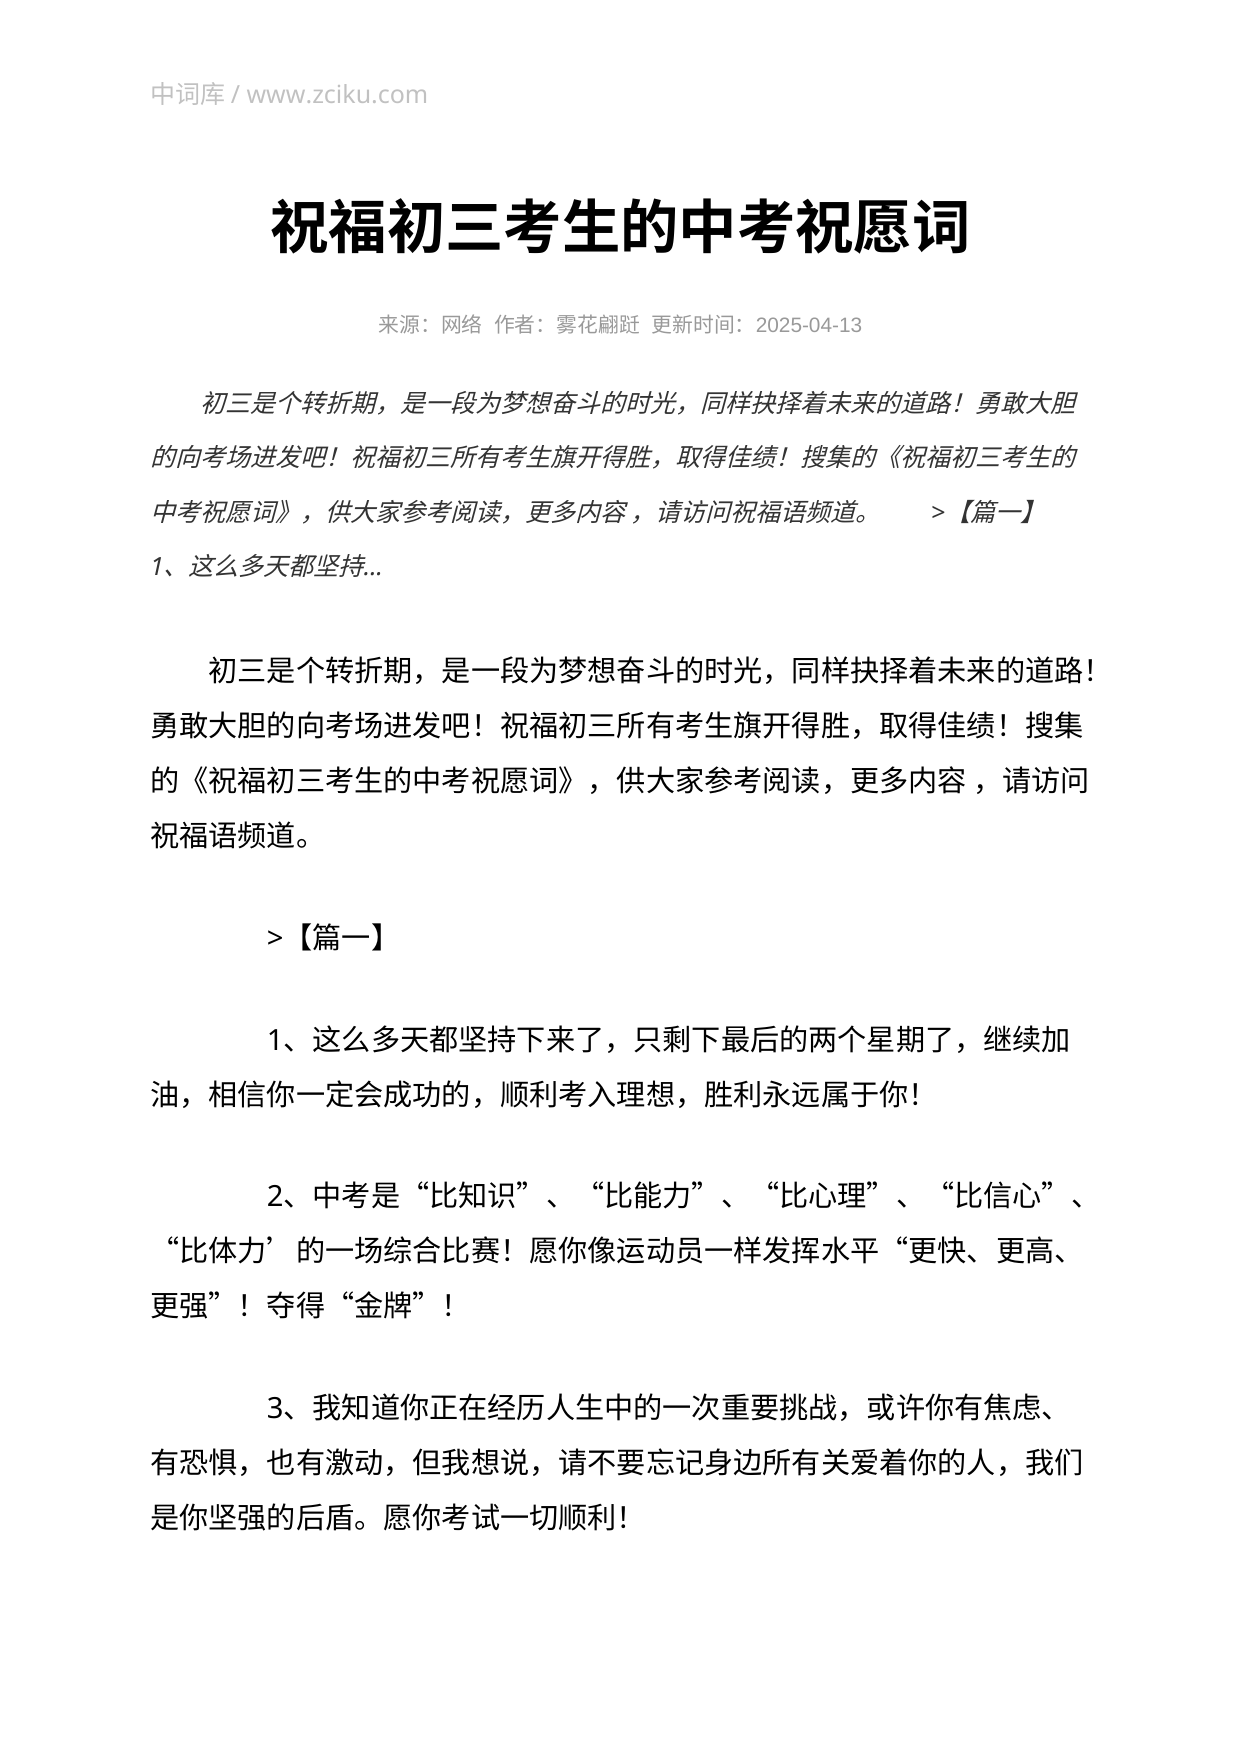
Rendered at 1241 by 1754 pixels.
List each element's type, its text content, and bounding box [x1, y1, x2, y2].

text 初三是个转折期，是一段为梦想奋斗的时光，同样抉择着未来的道路！勇敢大胆的向考场进发吧！祝福初三所有考生旗开得胜，取得佳绩！搜集的《祝福初三考生的中考祝愿词》，供大家参考阅读，更多内容 ，请访问祝福语频道。 >【篇一】 1、这么多天都坚持... [150, 383, 1090, 583]
subtitle 祝福初三考生的中考祝愿词 [150, 181, 1090, 266]
text 3、我知道你正在经历人生中的一次重要挑战，或许你有焦虑、有恐惧，也有激动，但我想说，请不要忘记身边所有关爱着你的人，我们是你坚强的后盾。愿你考试一切顺利！ [150, 1385, 1090, 1537]
text 初三是个转折期，是一段为梦想奋斗的时光，同样抉择着未来的道路！勇敢大胆的向考场进发吧！祝福初三所有考生旗开得胜，取得佳绩！搜集的《祝福初三考生的中考祝愿词》，供大家参考阅读，更多内容 ，请访问祝福语频道。 [150, 648, 1090, 855]
text 来源：网络 作者：雾花翩跹 更新时间：2025-04-13 [150, 313, 1090, 337]
text 1、这么多天都坚持下来了，只剩下最后的两个星期了，继续加油，相信你一定会成功的，顺利考入理想，胜利永远属于你！ [150, 1016, 1090, 1113]
text 2、中考是“比知识”、“比能力”、“比心理”、“比信心”、“比体力’的一场综合比赛！愿你像运动员一样发挥水平“更快、更高、更强”！夺得“金牌”！ [150, 1173, 1090, 1325]
text >【篇一】 [150, 914, 1090, 957]
